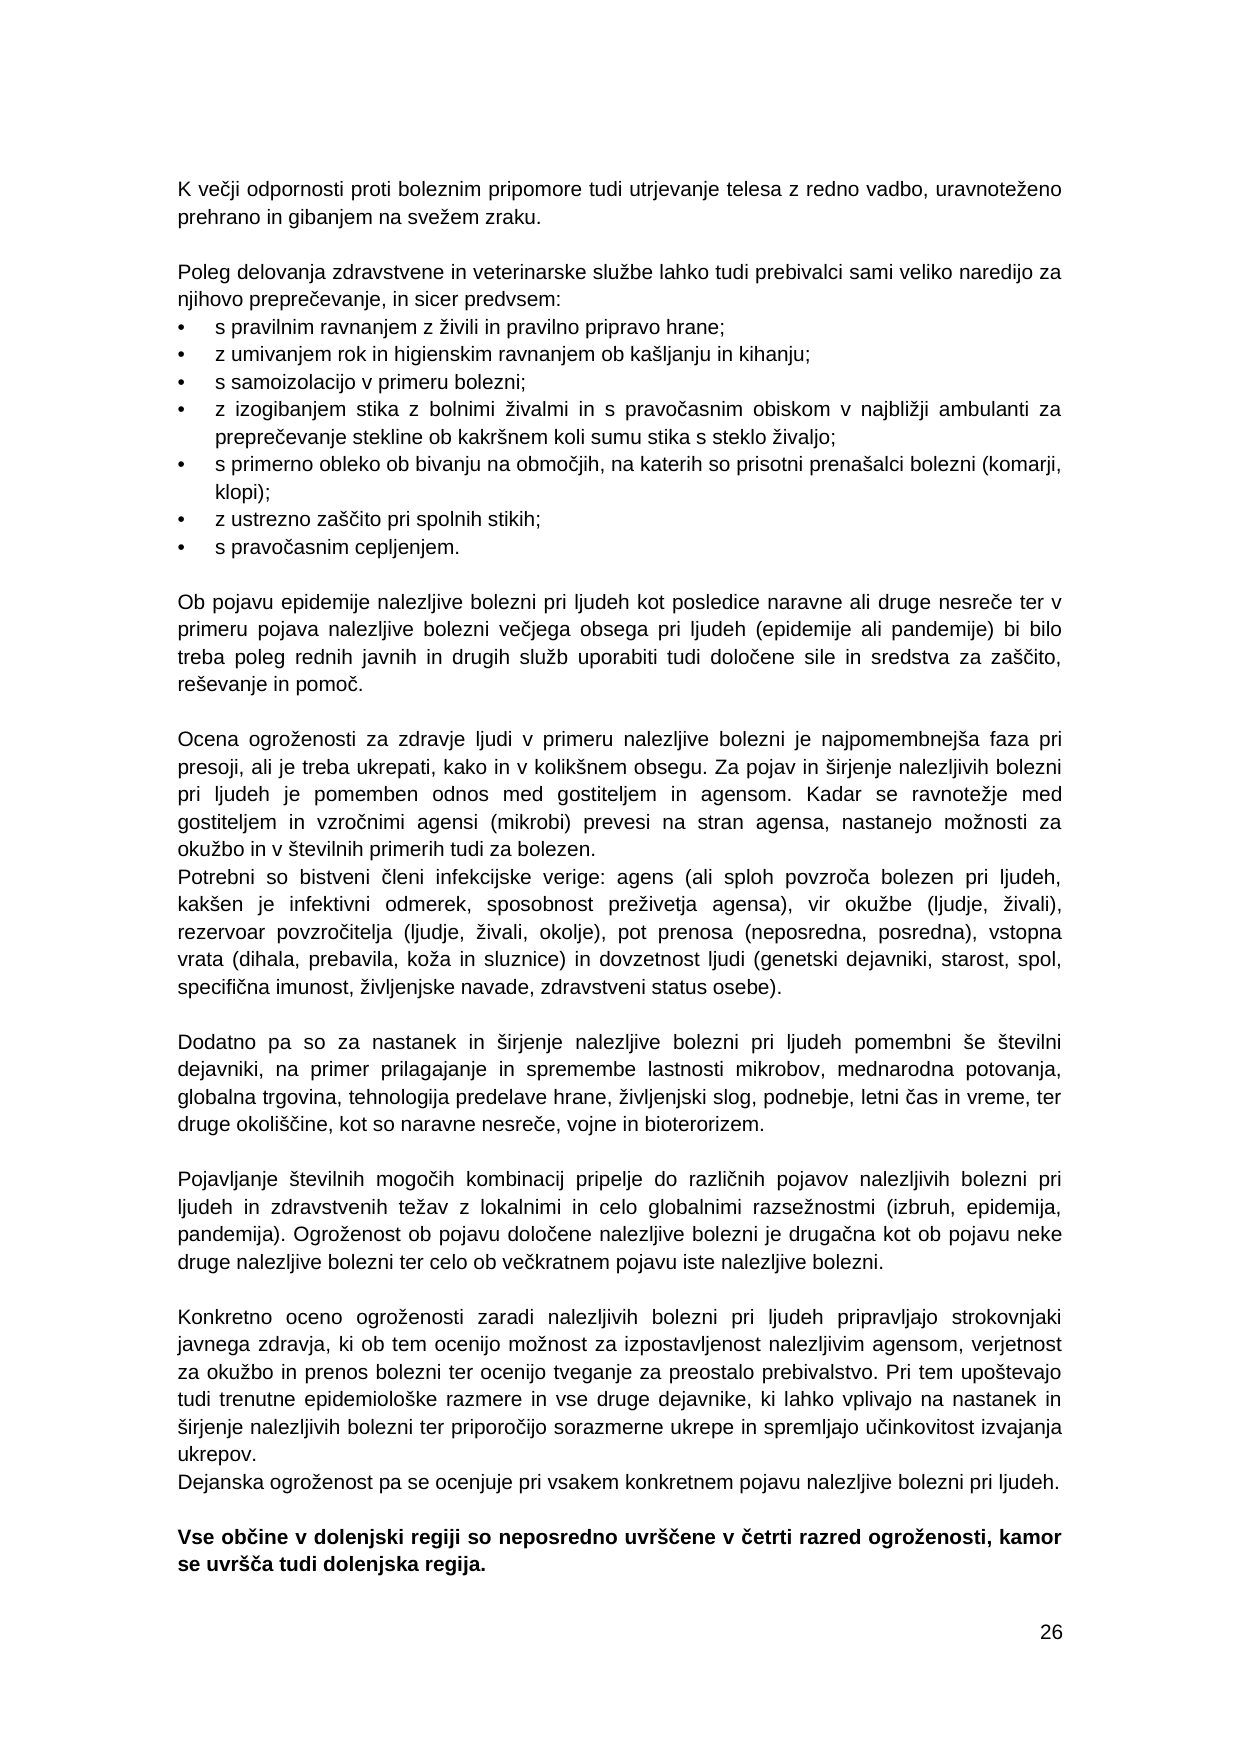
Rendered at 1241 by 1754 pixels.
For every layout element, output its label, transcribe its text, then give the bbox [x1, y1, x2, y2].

list s pravočasnim cepljenjem. [177, 535, 1063, 559]
text Pojavljanje številnih mogočih kombinacij pripelje do različnih pojavov nalezljivih bolezni pri ljudeh in zdravstvenih težav z lokalnimi in celo globalnimi razsežnostmi (izbruh, epidemija, pandemija). Ogroženost ob pojavu določene nalezljive bolezni je drugačna kot ob pojavu neke druge nalezljive bolezni ter celo ob večkratnem pojavu iste nalezljive bolezni. [177, 1167, 1063, 1274]
text Dodatno pa so za nastanek in širjenje nalezljive bolezni pri ljudeh pomembni še številni dejavniki, na primer prilagajanje in spremembe lastnosti mikrobov, mednarodna potovanja, globalna trgovina, tehnologija predelave hrane, življenjski slog, podnebje, letni čas in vreme, ter druge okoliščine, kot so naravne nesreče, vojne in bioterorizem. [177, 1030, 1063, 1136]
text Dejanska ogroženost pa se ocenjuje pri vsakem konkretnem pojavu nalezljive bolezni pri ljudeh. [177, 1470, 1063, 1494]
text K večji odpornosti proti boleznim pripomore tudi utrjevanje telesa z redno vadbo, uravnoteženo prehrano in gibanjem na svežem zraku. [177, 177, 1063, 229]
list s primerno obleko ob bivanju na območjih, na katerih so prisotni prenašalci bolezni (komarji, klopi); [177, 452, 1063, 504]
text Potrebni so bistveni členi infekcijske verige: agens (ali sploh povzroča bolezen pri ljudeh, kakšen je infektivni odmerek, sposobnost preživetja agensa), vir okužbe (ljudje, živali), rezervoar povzročitelja (ljudje, živali, okolje), pot prenosa (neposredna, posredna), vstopna vrata (dihala, prebavila, koža in sluznice) in dovzetnost ljudi (genetski dejavniki, starost, spol, specifična imunost, življenjske navade, zdravstveni status osebe). [177, 865, 1063, 999]
text Poleg delovanja zdravstvene in veterinarske službe lahko tudi prebivalci sami veliko naredijo za njihovo preprečevanje, in sicer predvsem: [177, 260, 1063, 311]
text Ocena ogroženosti za zdravje ljudi v primeru nalezljive bolezni je najpomembnejša faza pri presoji, ali je treba ukrepati, kako in v kolikšnem obsegu. Za pojav in širjenje nalezljivih bolezni pri ljudeh je pomemben odnos med gostiteljem in agensom. Kadar se ravnotežje med gostiteljem in vzročnimi agensi (mikrobi) prevesi na stran agensa, nastanejo možnosti za okužbo in v številnih primerih tudi za bolezen. [177, 727, 1063, 861]
text Vse občine v dolenjski regiji so neposredno uvrščene v četrti razred ogroženosti, kamor se uvršča tudi dolenjska regija. [177, 1525, 1063, 1576]
list z izogibanjem stika z bolnimi živalmi in s pravočasnim obiskom v najbližji ambulanti za preprečevanje stekline ob kakršnem koli sumu stika s steklo živaljo; [177, 397, 1063, 449]
text Konkretno oceno ogroženosti zaradi nalezljivih bolezni pri ljudeh pripravljajo strokovnjaki javnega zdravja, ki ob tem ocenijo možnost za izpostavljenost nalezljivim agensom, verjetnost za okužbo in prenos bolezni ter ocenijo tveganje za preostalo prebivalstvo. Pri tem upoštevajo tudi trenutne epidemiološke razmere in vse druge dejavnike, ki lahko vplivajo na nastanek in širjenje nalezljivih bolezni ter priporočijo sorazmerne ukrepe in spremljajo učinkovitost izvajanja ukrepov. [177, 1305, 1063, 1466]
list s pravilnim ravnanjem z živili in pravilno pripravo hrane; [177, 315, 1063, 339]
list z umivanjem rok in higienskim ravnanjem ob kašljanju in kihanju; [177, 342, 1063, 366]
text Ob pojavu epidemije nalezljive bolezni pri ljudeh kot posledice naravne ali druge nesreče ter v primeru pojava nalezljive bolezni večjega obsega pri ljudeh (epidemije ali pandemije) bi bilo treba poleg rednih javnih in drugih služb uporabiti tudi določene sile in sredstva za zaščito, reševanje in pomoč. [177, 590, 1063, 696]
list s samoizolacijo v primeru bolezni; [177, 370, 1063, 394]
list z ustrezno zaščito pri spolnih stikih; [177, 507, 1063, 531]
